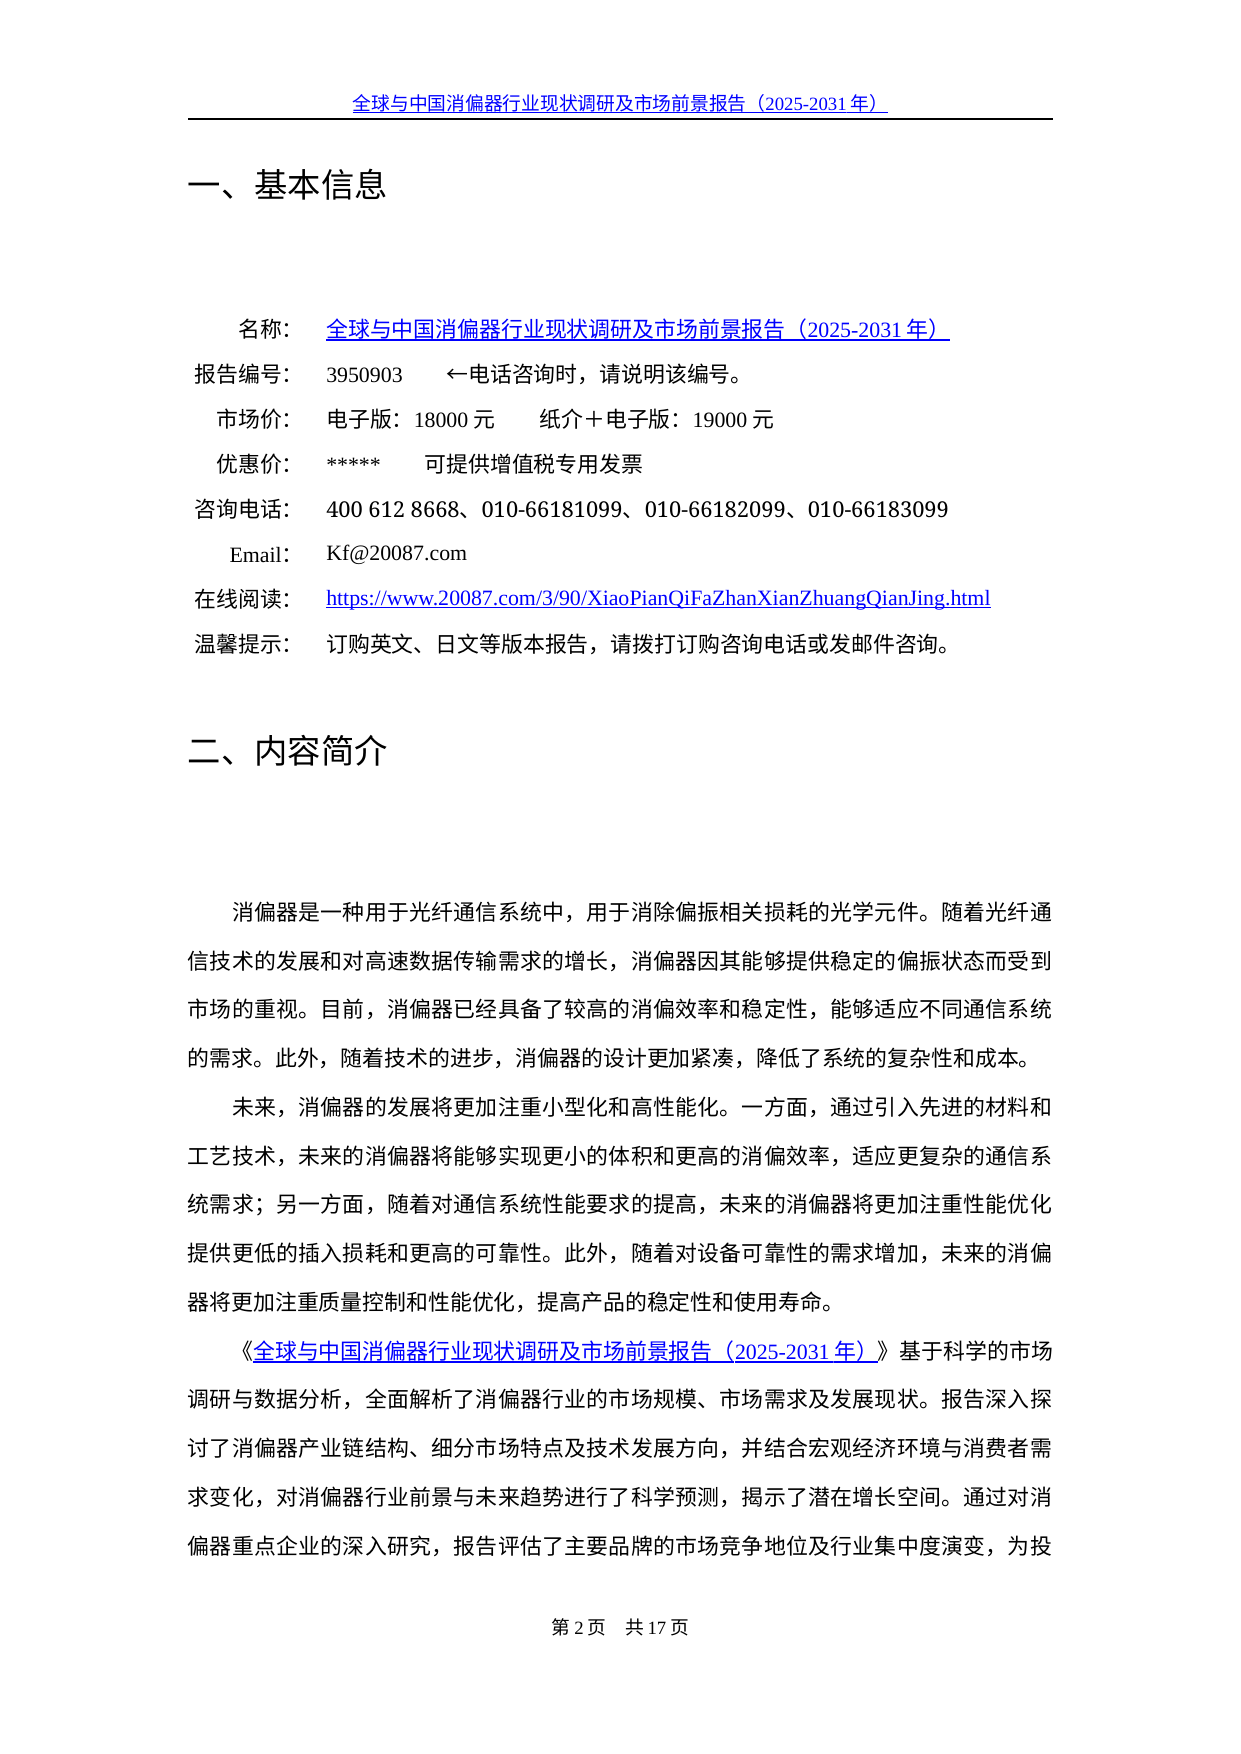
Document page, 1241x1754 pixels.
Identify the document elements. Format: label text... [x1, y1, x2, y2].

table_cell [315, 582, 1073, 627]
title 一、基本信息 [187, 150, 1053, 215]
table_cell 市场价： [167, 402, 315, 447]
table_cell 报告编号： [167, 357, 315, 402]
table_cell 温馨提示： [167, 627, 315, 672]
table_cell 在线阅读： [167, 582, 315, 627]
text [187, 894, 1053, 1561]
table_cell 3950903 ←电话咨询时，请说明该编号。 [315, 357, 1073, 402]
table_header 全球与中国消偏器行业现状调研及市场前景报告（2025-2031年） [315, 312, 1073, 357]
table_cell 订购英文、日文等版本报告，请拨打订购咨询电话或发邮件咨询。 [315, 627, 1073, 672]
table_cell Kf@20087.com [315, 537, 1073, 582]
table_header 名称： [167, 312, 315, 357]
table_cell ***** 可提供增值税专用发票 [315, 447, 1073, 492]
table_cell 电子版：18000 元 纸介＋电子版：19000 元 [315, 402, 1073, 447]
table_cell 咨询电话： [167, 492, 315, 537]
table_cell Email： [167, 537, 315, 582]
table_cell 优惠价： [167, 447, 315, 492]
title 二、内容简介 [187, 717, 1053, 782]
table_cell 400 612 8668、010-66181099、010-66182099、010-66183099 [315, 492, 1073, 537]
